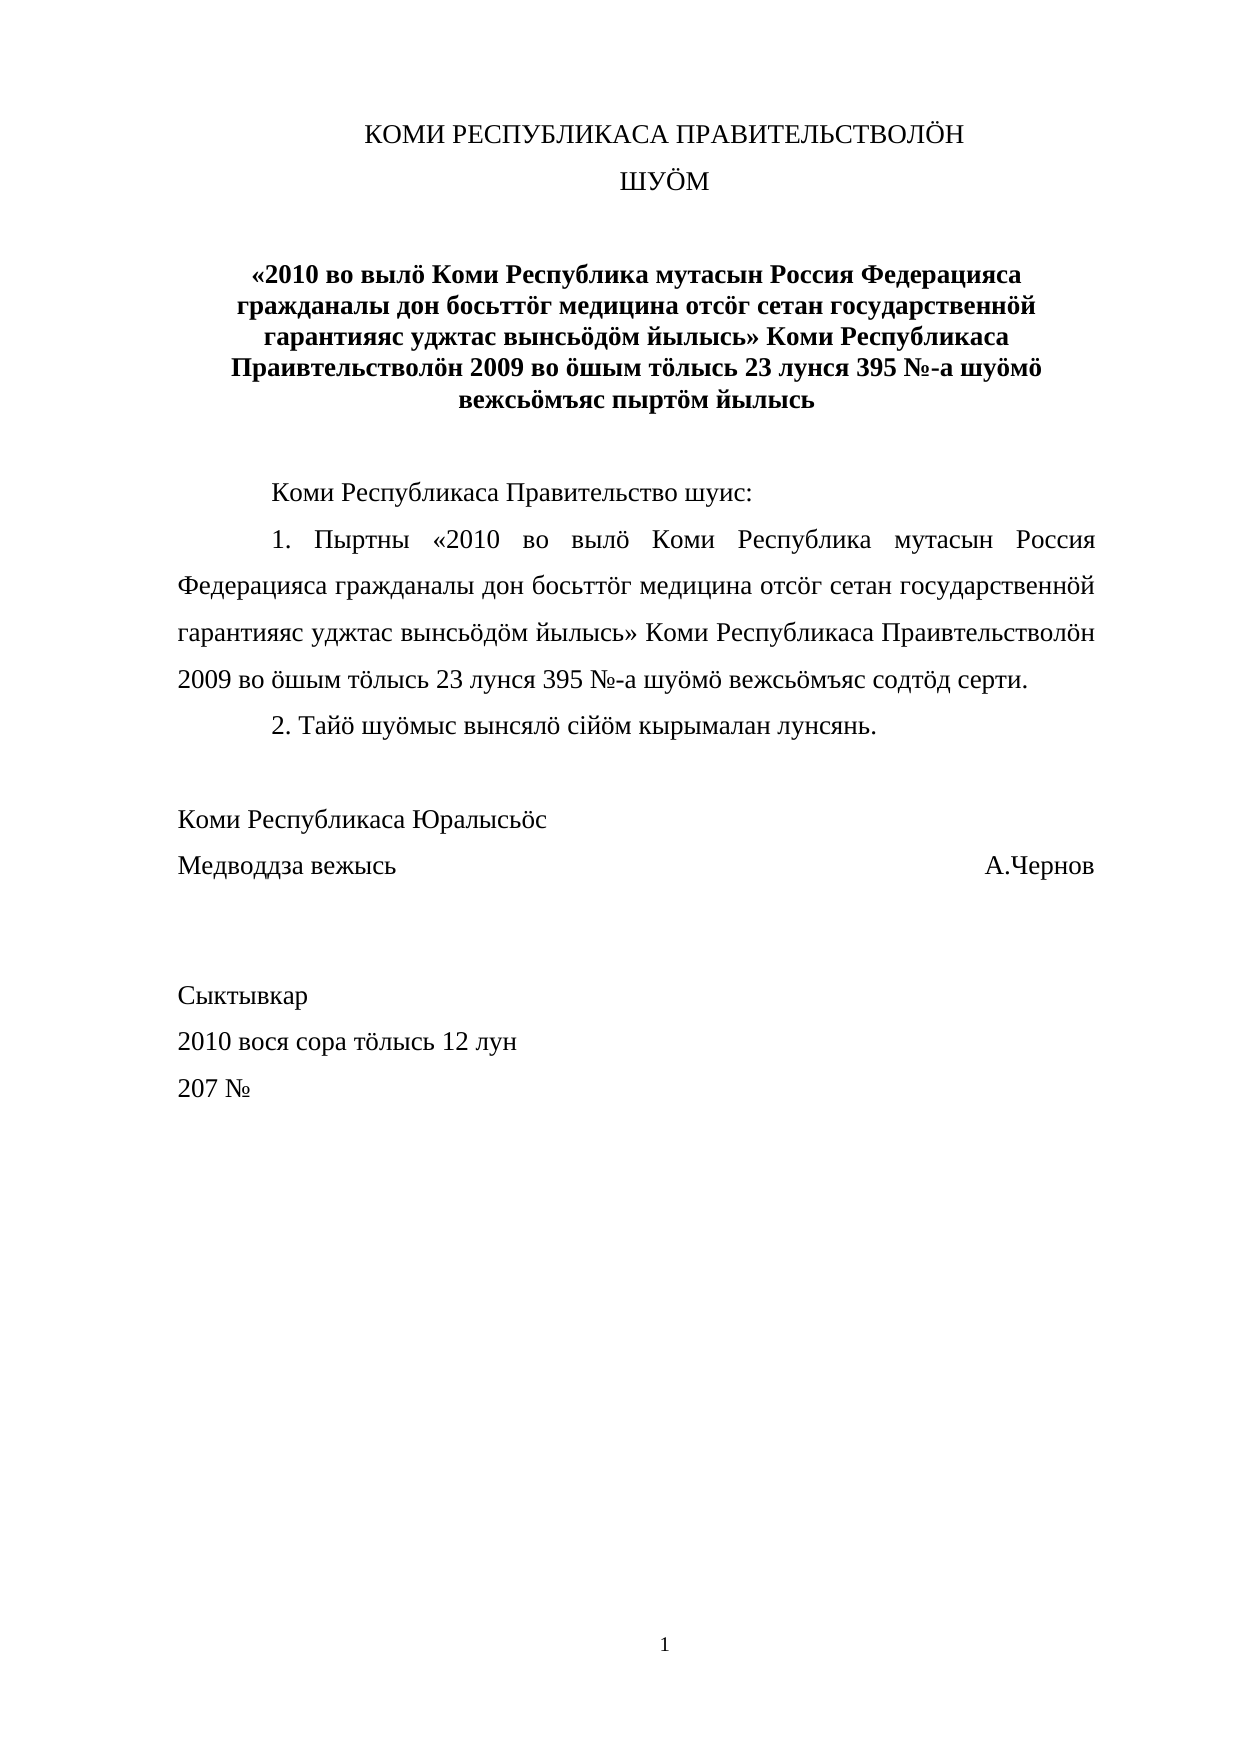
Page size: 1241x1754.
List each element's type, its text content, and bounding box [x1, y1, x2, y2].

text КОМИ РЕСПУБЛИКАСА ПРАВИТЕЛЬСТВОЛÖН [177, 118, 1152, 149]
text 2010 вося сора тöлысь 12 лун [177, 1026, 1096, 1057]
text ШУÖМ [177, 165, 1152, 196]
text 207 № [177, 1072, 1096, 1103]
text «2010 во вылö Коми Республика мутасын Россия Федерацияса гражданалы дон босьттöг медицина отсöг сетан государственнöй гарантияяс уджтас вынсьöдöм йылысь» Коми Республикаса Праивтельстволöн 2009 во öшым тöлысь 23 лунся 395 №-а шуöмö вежсьöмъяс пыртöм йылысь [177, 258, 1096, 414]
text Медводдза вежысь А.Чернов [177, 849, 1096, 881]
text 2. Тайö шуöмыс вынсялö сiйöм кырымалан лунсянь. [177, 709, 1096, 741]
text Коми Республикаса Юралысьöс [177, 803, 1096, 834]
text Коми Республикаса Правительство шуис: [177, 476, 1096, 507]
text Сыктывкар [177, 979, 1096, 1010]
text 1. Пыртны «2010 во вылö Коми Республика мутасын Россия Федерацияса гражданалы дон босьттöг медицина отсöг сетан государственнöй гарантияяс уджтас вынсьöдöм йылысь» Коми Республикаса Праивтельстволöн 2009 во öшым тöлысь 23 лунся 395 №-а шуöмö вежсьöмъяс содтöд серти. [177, 523, 1096, 694]
